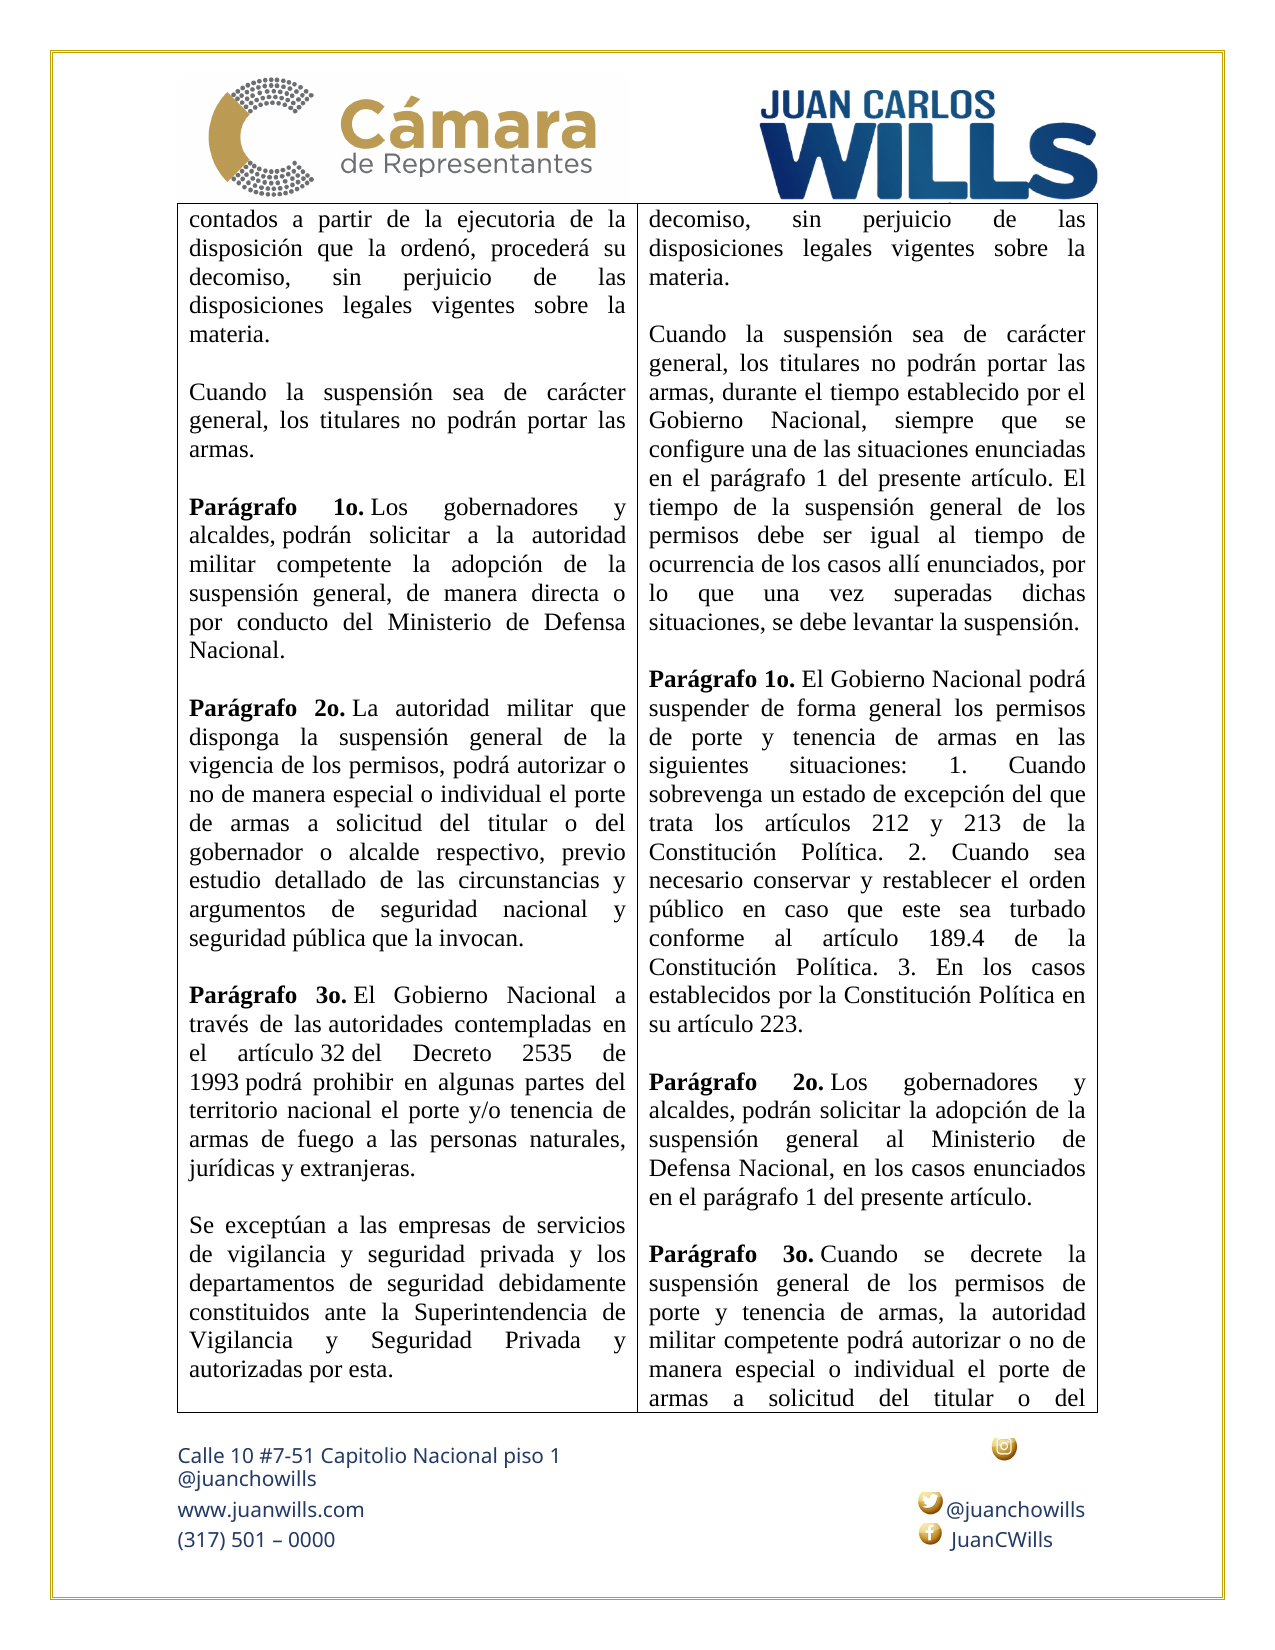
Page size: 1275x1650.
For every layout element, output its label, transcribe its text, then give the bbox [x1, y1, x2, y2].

picture [914, 1523, 946, 1548]
picture [177, 73, 631, 203]
picture [988, 1438, 1022, 1464]
picture [914, 1492, 946, 1518]
picture [759, 90, 1098, 203]
